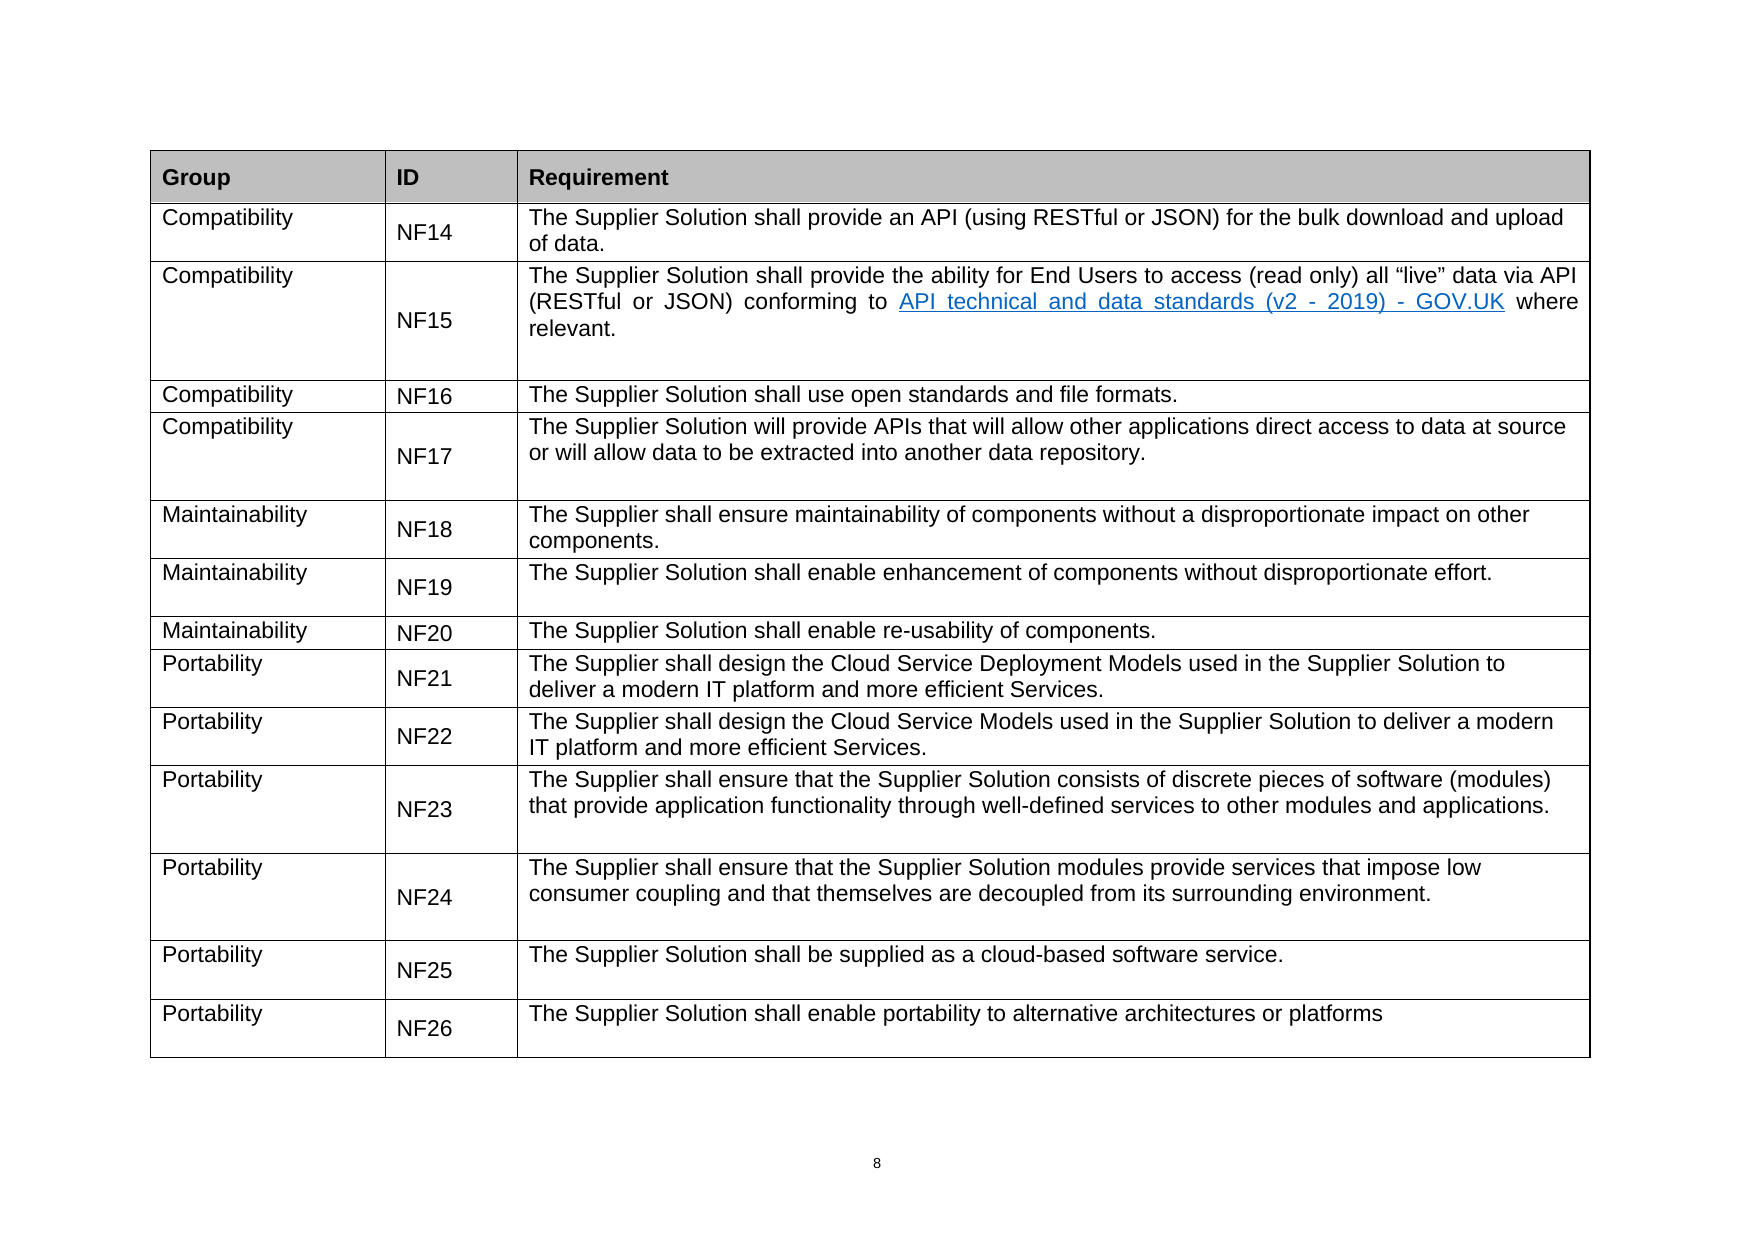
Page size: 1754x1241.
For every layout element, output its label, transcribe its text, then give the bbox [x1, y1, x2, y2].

table_cell The Supplier Solution will provide APIs that will allow other applications direct access to data at source or will allow data to be extracted into another data repository. [518, 413, 1589, 499]
table_cell The Supplier Solution shall use open standards and file formats. [518, 381, 1589, 412]
table_cell NF19 [386, 559, 517, 616]
table_cell Portability [151, 1000, 385, 1057]
table_cell The Supplier Solution shall enable re-usability of components. [518, 617, 1589, 648]
table_cell The Supplier Solution shall enable portability to alternative architectures or platforms [518, 1000, 1589, 1057]
table_cell Maintainability [151, 617, 385, 648]
table_cell NF22 [386, 708, 517, 765]
table_cell Compatibility [151, 262, 385, 380]
table_cell NF20 [386, 617, 517, 648]
table_cell Portability [151, 854, 385, 940]
table_cell Portability [151, 766, 385, 853]
table_cell The Supplier Solution shall enable enhancement of components without disproportionate effort. [518, 559, 1589, 616]
table_header ID [386, 151, 517, 202]
table_cell NF16 [386, 381, 517, 412]
table_cell NF26 [386, 1000, 517, 1057]
table_cell NF21 [386, 650, 517, 707]
table_cell NF24 [386, 854, 517, 940]
table_cell The Supplier Solution shall provide an API (using RESTful or JSON) for the bulk download and upload of data. [518, 204, 1589, 261]
table_cell NF15 [386, 262, 517, 380]
table_cell The Supplier shall ensure maintainability of components without a disproportionate impact on other components. [518, 501, 1589, 558]
table_cell NF23 [386, 766, 517, 853]
table_cell NF25 [386, 941, 517, 998]
table_cell The Supplier shall design the Cloud Service Deployment Models used in the Supplier Solution to deliver a modern IT platform and more efficient Services. [518, 650, 1589, 707]
table_cell Portability [151, 708, 385, 765]
table_cell Compatibility [151, 204, 385, 261]
table_cell The Supplier shall ensure that the Supplier Solution modules provide services that impose low consumer coupling and that themselves are decoupled from its surrounding environment. [518, 854, 1589, 940]
table_cell NF14 [386, 204, 517, 261]
table_header Requirement [518, 151, 1589, 202]
table_cell NF18 [386, 501, 517, 558]
table_cell NF17 [386, 413, 517, 499]
table_cell Compatibility [151, 381, 385, 412]
table_cell Maintainability [151, 559, 385, 616]
table_cell The Supplier shall ensure that the Supplier Solution consists of discrete pieces of software (modules) that provide application functionality through well-defined services to other modules and applications. [518, 766, 1589, 853]
table_cell The Supplier shall design the Cloud Service Models used in the Supplier Solution to deliver a modern IT platform and more efficient Services. [518, 708, 1589, 765]
table_cell The Supplier Solution shall be supplied as a cloud-based software service. [518, 941, 1589, 998]
table_cell Compatibility [151, 413, 385, 499]
table_header Group [151, 151, 385, 202]
table_cell Portability [151, 650, 385, 707]
table_cell The Supplier Solution shall provide the ability for End Users to access (read only) all “live” data via API (RESTful or JSON) conforming to API technical and data standards (v2 - 2019) - GOV.UK where relevant. [518, 262, 1589, 380]
table_cell Portability [151, 941, 385, 998]
table_cell Maintainability [151, 501, 385, 558]
